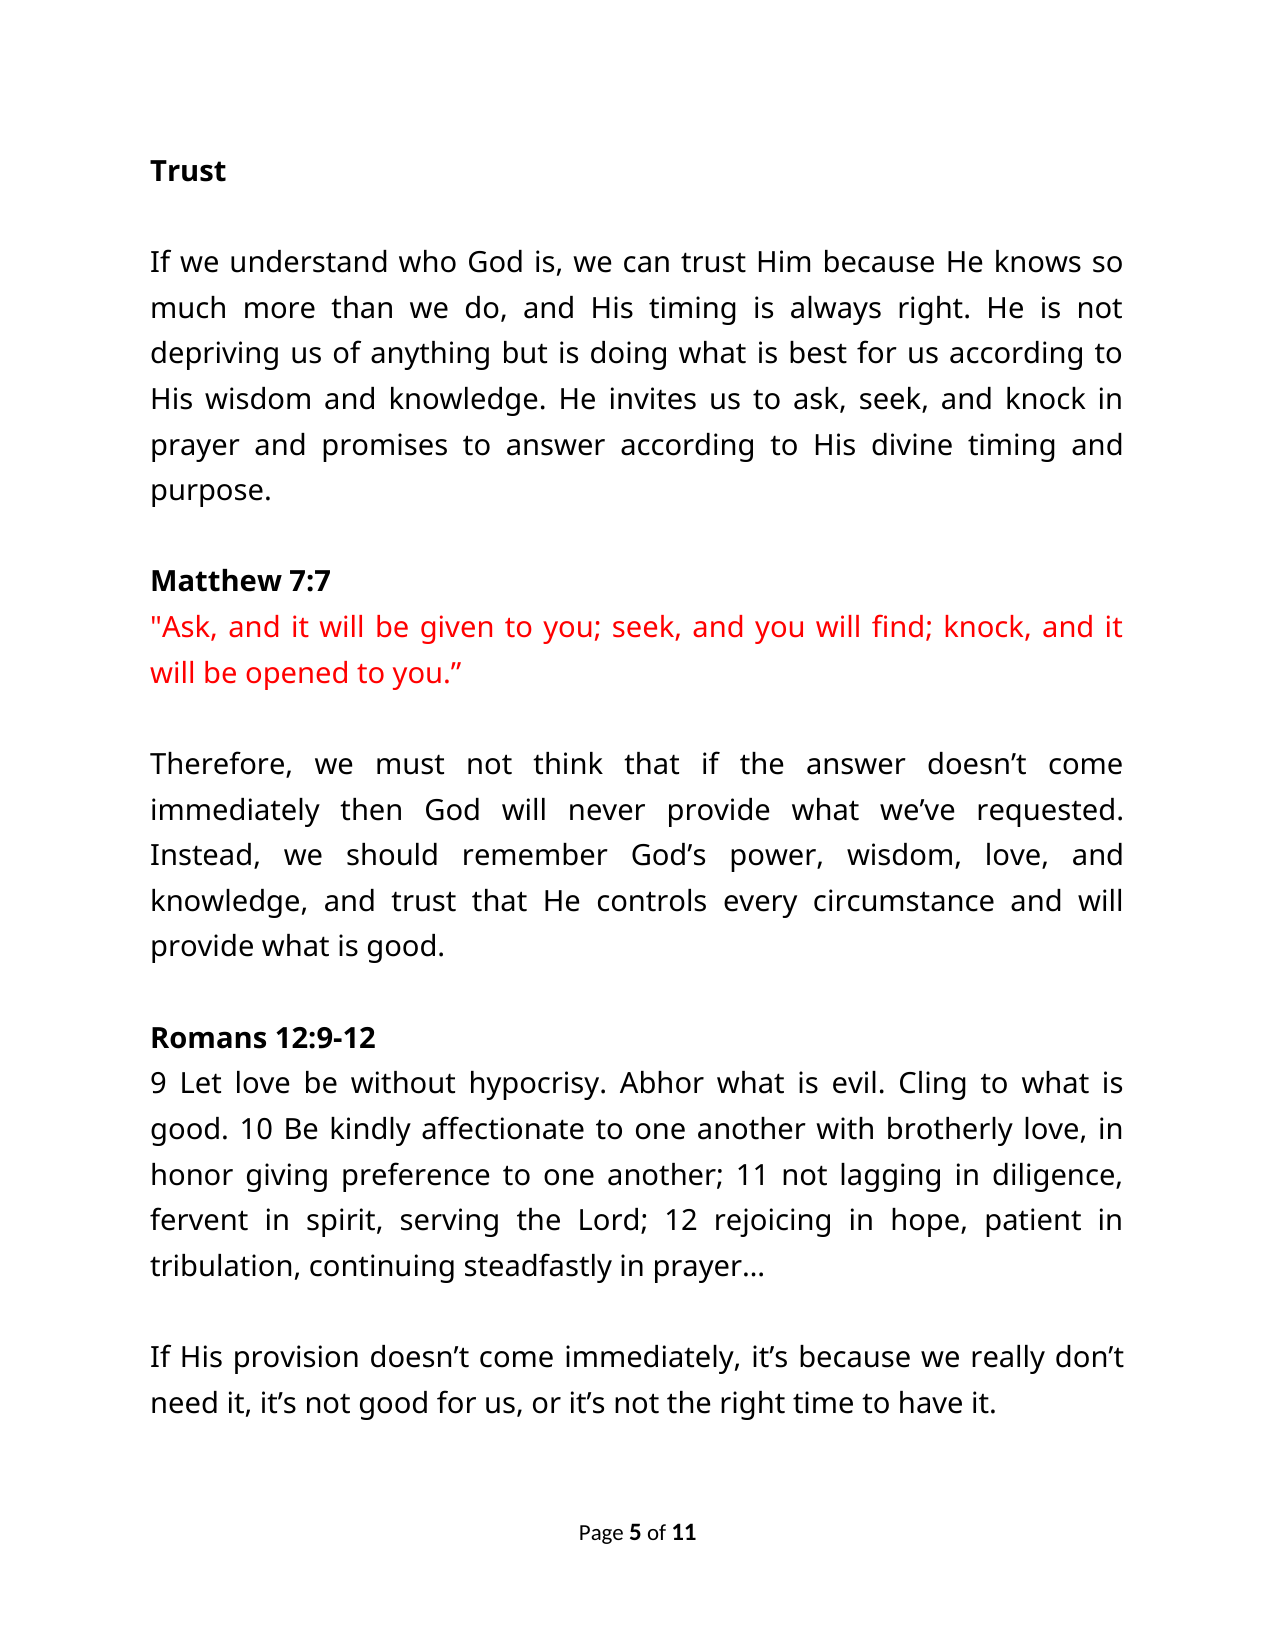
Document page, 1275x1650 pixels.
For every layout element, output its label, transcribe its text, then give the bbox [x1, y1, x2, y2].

text "Ask, and it will be given to you; seek, and you will find; knock, and it will be opened to you.” [150, 606, 1125, 692]
text Romans 12:9-12 [150, 1017, 1125, 1057]
text 9 Let love be without hypocrisy. Abhor what is evil. Cling to what is good. 10 Be kindly affectionate to one another with brotherly love, in honor giving preference to one another; 11 not lagging in diligence, fervent in spirit, serving the Lord; 12 rejoicing in hope, patient in tribulation, continuing steadfastly in prayer… [150, 1062, 1125, 1285]
text Trust [150, 150, 1125, 190]
text Matthew 7:7 [150, 561, 1125, 600]
text If we understand who God is, we can trust Him because He knows so much more than we do, and His timing is always right. He is not depriving us of anything but is doing what is best for us according to His wisdom and knowledge. He invites us to ask, seek, and knock in prayer and promises to answer according to His divine timing and purpose. [150, 241, 1125, 509]
text If His provision doesn’t come immediately, it’s because we really don’t need it, it’s not good for us, or it’s not the right time to have it. [150, 1336, 1125, 1422]
text Therefore, we must not think that if the answer doesn’t come immediately then God will never provide what we’ve requested. Instead, we should remember God’s power, wisdom, love, and knowledge, and trust that He controls every circumstance and will provide what is good. [150, 743, 1125, 965]
